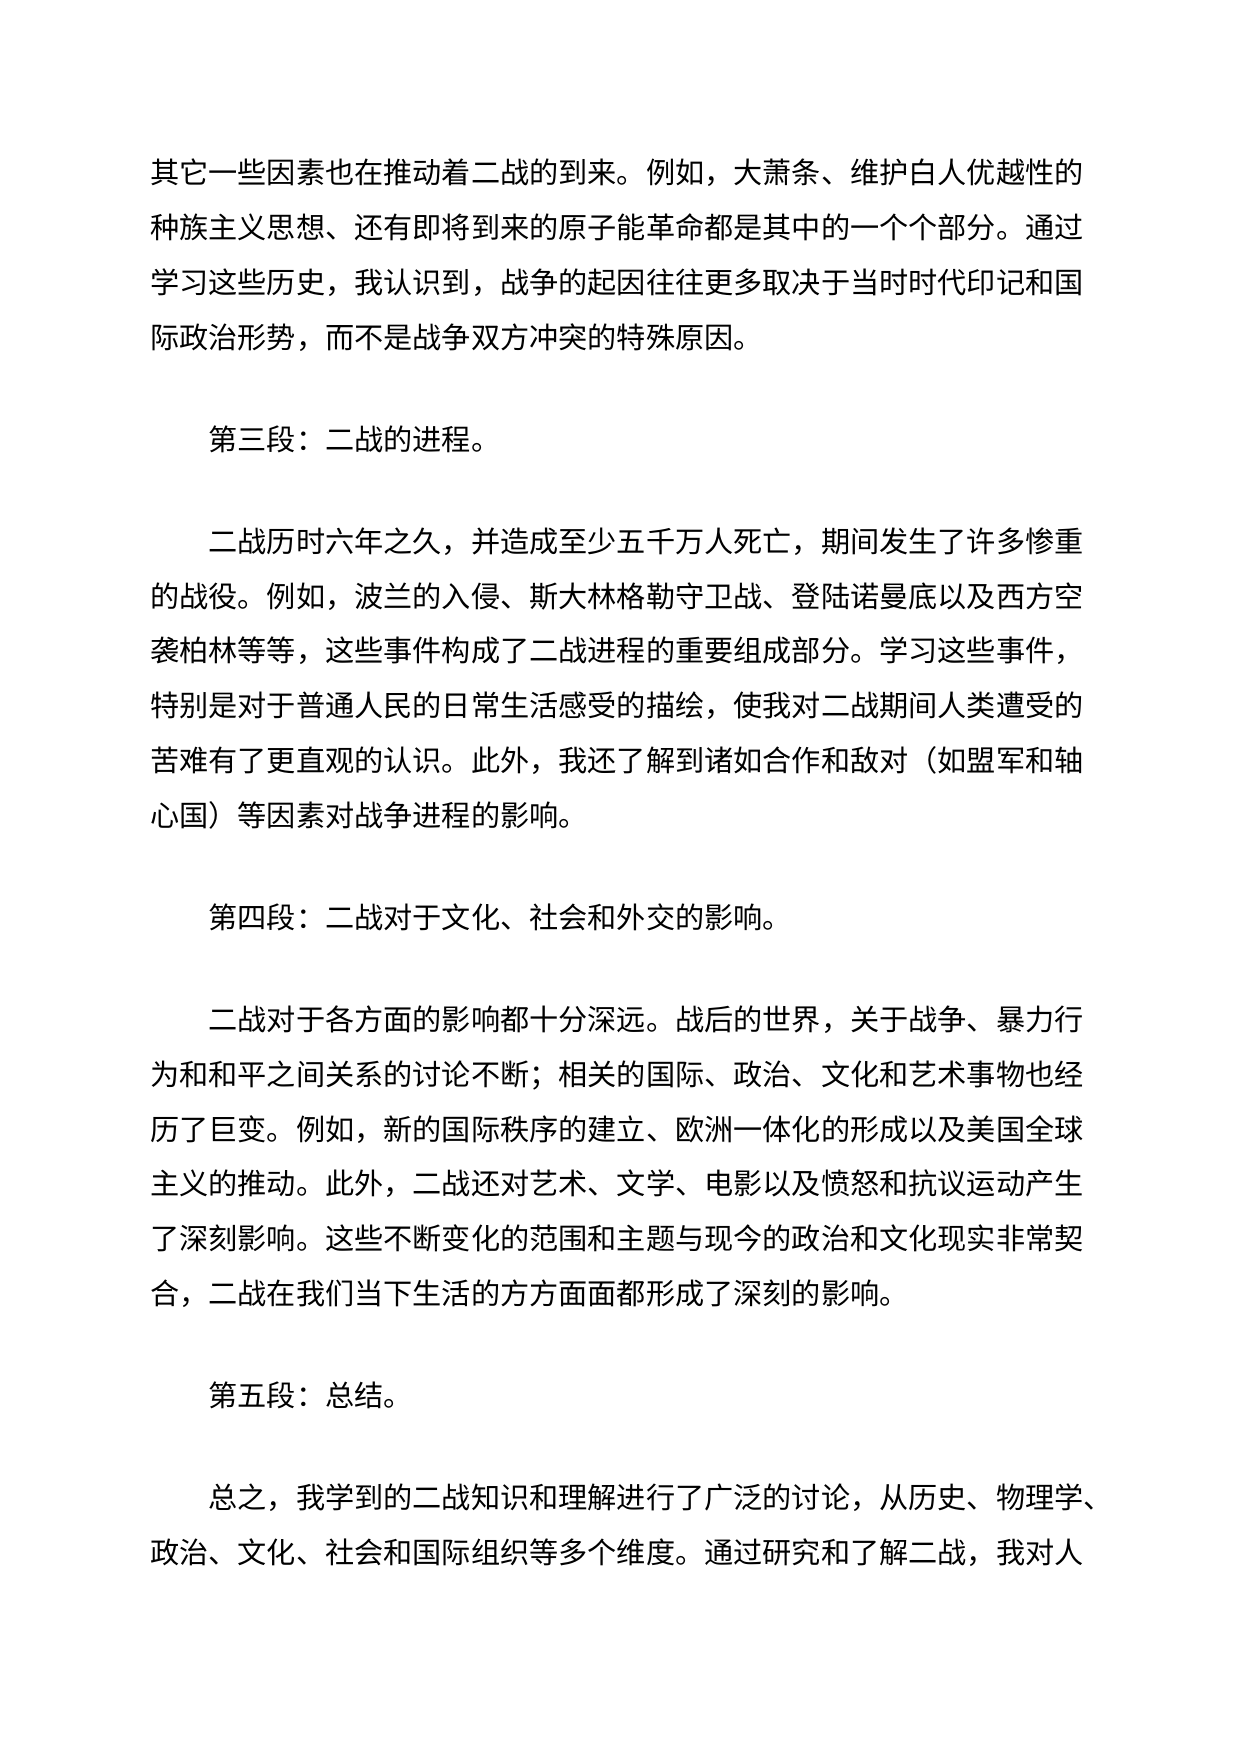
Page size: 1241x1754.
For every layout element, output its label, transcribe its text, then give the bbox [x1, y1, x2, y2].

text 二战历时六年之久，并造成至少五千万人死亡，期间发生了许多惨重的战役。例如，波兰的入侵、斯大林格勒守卫战、登陆诺曼底以及西方空袭柏林等等，这些事件构成了二战进程的重要组成部分。学习这些事件，特别是对于普通人民的日常生活感受的描绘，使我对二战期间人类遭受的苦难有了更直观的认识。此外，我还了解到诸如合作和敌对（如盟军和轴心国）等因素对战争进程的影响。 [150, 518, 1090, 835]
text 第三段：二战的进程。 [150, 416, 1090, 459]
text 第五段：总结。 [150, 1372, 1090, 1415]
text 第四段：二战对于文化、社会和外交的影响。 [150, 894, 1090, 937]
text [150, 1474, 1090, 1571]
text 二战对于各方面的影响都十分深远。战后的世界，关于战争、暴力行为和和平之间关系的讨论不断；相关的国际、政治、文化和艺术事物也经历了巨变。例如，新的国际秩序的建立、欧洲一体化的形成以及美国全球主义的推动。此外，二战还对艺术、文学、电影以及愤怒和抗议运动产生了深刻影响。这些不断变化的范围和主题与现今的政治和文化现实非常契合，二战在我们当下生活的方方面面都形成了深刻的影响。 [150, 996, 1090, 1313]
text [150, 150, 1090, 357]
